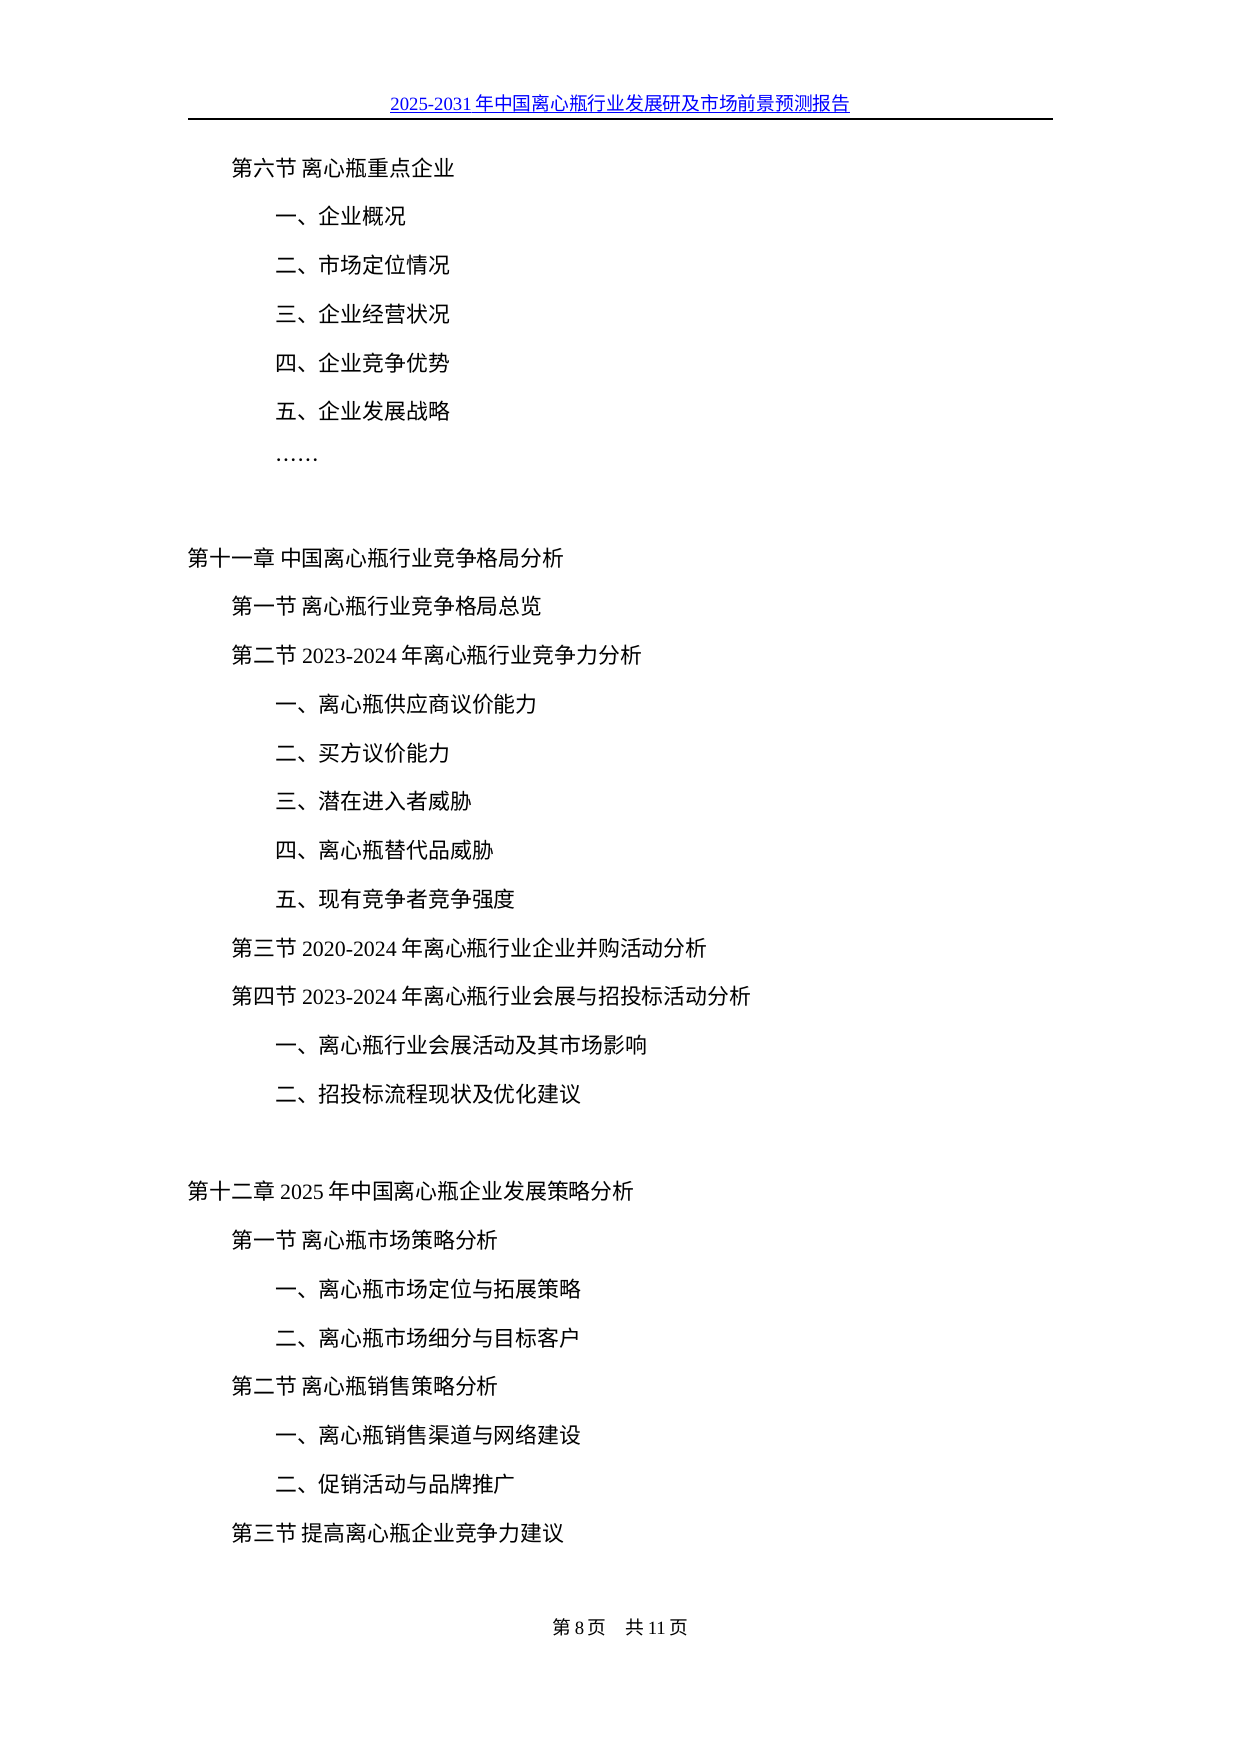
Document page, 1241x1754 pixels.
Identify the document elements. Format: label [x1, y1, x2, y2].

text [187, 150, 1053, 1548]
